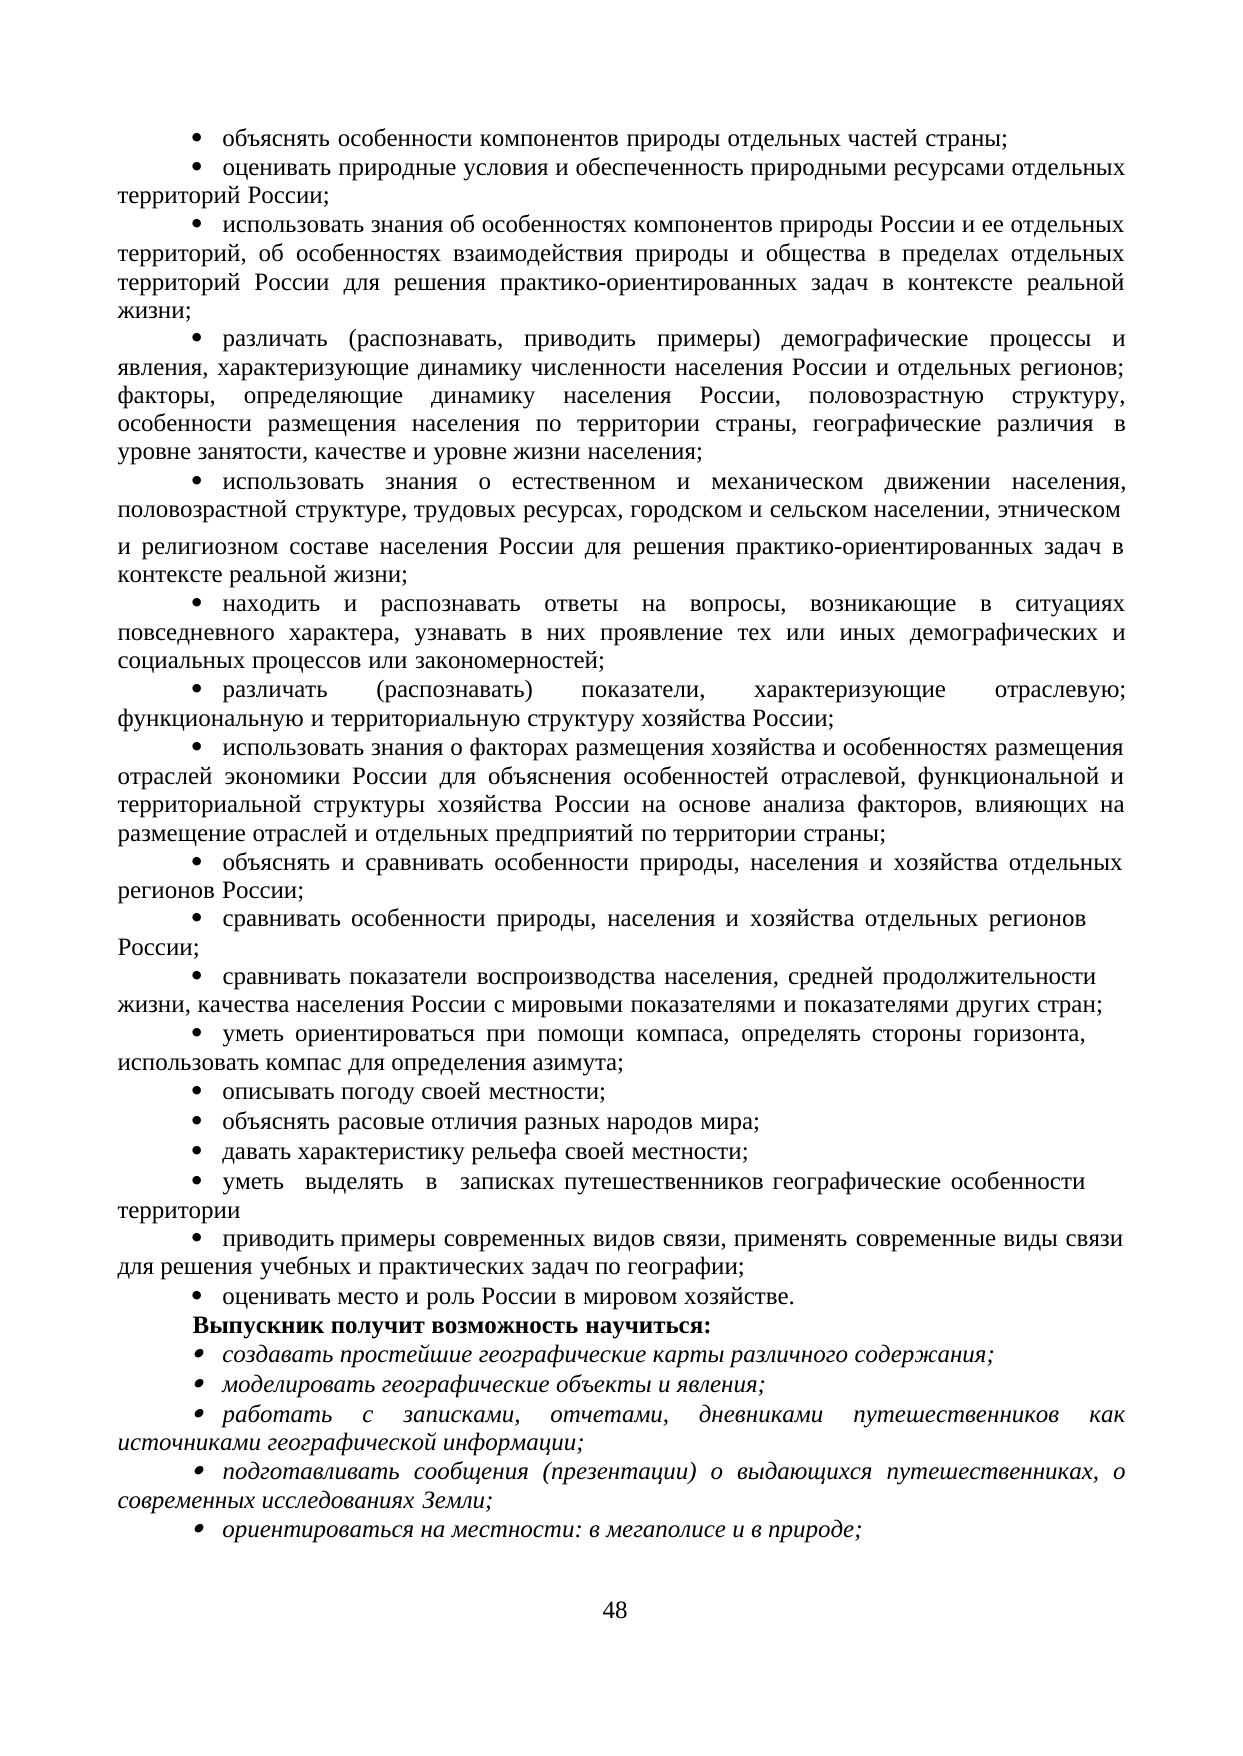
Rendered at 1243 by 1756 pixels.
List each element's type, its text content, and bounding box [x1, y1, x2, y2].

list работать с записками, отчетами, дневниками путешественников как источниками географической информации; [117, 1399, 1125, 1456]
subtitle Выпускник получит возможность научиться: [192, 1311, 1170, 1339]
list приводить примеры современных видов связи, применять современные виды связи для решения учебных и практических задач по географии; [117, 1224, 1124, 1280]
list использовать знания о факторах размещения хозяйства и особенностях размещения отраслей экономики России для объяснения особенностей отраслевой, функциональной и территориальной структуры хозяйства России на основе анализа факторов, влияющих на размещение отраслей и отдельных предприятий по территории страны; [117, 732, 1125, 847]
list объяснять расовые отличия разных народов мира; [192, 1105, 1170, 1135]
list ориентироваться на местности: в мегаполисе и в природе; [192, 1513, 1170, 1543]
list подготавливать сообщения (презентации) о выдающихся путешественниках, о современных исследованиях Земли; [117, 1457, 1126, 1513]
list моделировать географические объекты и явления; [192, 1369, 1170, 1398]
list создавать простейшие географические карты различного содержания; [192, 1339, 1170, 1369]
list использовать знания об особенностях компонентов природы России и ее отдельных территорий, об особенностях взаимодействия природы и общества в пределах отдельных территорий России для решения практико-ориентированных задач в контексте реальной жизни; [117, 209, 1125, 324]
list различать (распознавать, приводить примеры) демографические процессы и явления, характеризующие динамику численности населения России и отдельных регионов; факторы, определяющие динамику населения России, половозрастную структуру, особенности размещения населения по территории страны, географические различия в уровне занятости, качестве и уровне жизни населения; [117, 324, 1126, 465]
list объяснять и сравнивать особенности природы, населения и хозяйства отдельных регионов России; [117, 848, 1123, 904]
list оценивать природные условия и обеспеченность природными ресурсами отдельных территорий России; [117, 153, 1126, 209]
list давать характеристику рельефа своей местности; [192, 1136, 1170, 1164]
list уметь выделять в записках путешественников географические особенности территории [117, 1167, 1125, 1224]
list сравнивать особенности природы, населения и хозяйства отдельных регионов России; [117, 904, 1089, 961]
list объяснять особенности компонентов природы отдельных частей страны; [192, 123, 1170, 152]
list использовать знания о естественном и механическом движении населения, половозрастной структуре, трудовых ресурсах, городском и сельском населении, этническом [117, 467, 1127, 523]
list находить и распознавать ответы на вопросы, возникающие в ситуациях повседневного характера, узнавать в них проявление тех или иных демографических и социальных процессов или закономерностей; [117, 589, 1125, 674]
list сравнивать показатели воспроизводства населения, средней продолжительности жизни, качества населения России с мировыми показателями и показателями других стран; [117, 962, 1106, 1018]
text и религиозном составе населения России для решения практико-ориентированных задач в контексте реальной жизни; [117, 532, 1124, 588]
list описывать погоду своей местности; [192, 1076, 1170, 1105]
list оценивать место и роль России в мировом хозяйстве. [192, 1280, 1170, 1311]
list различать (распознавать) показатели, характеризующие отраслевую; функциональную и территориальную структуру хозяйства России; [117, 675, 1126, 731]
list уметь ориентироваться при помощи компаса, определять стороны горизонта, использовать компас для определения азимута; [117, 1019, 1088, 1076]
